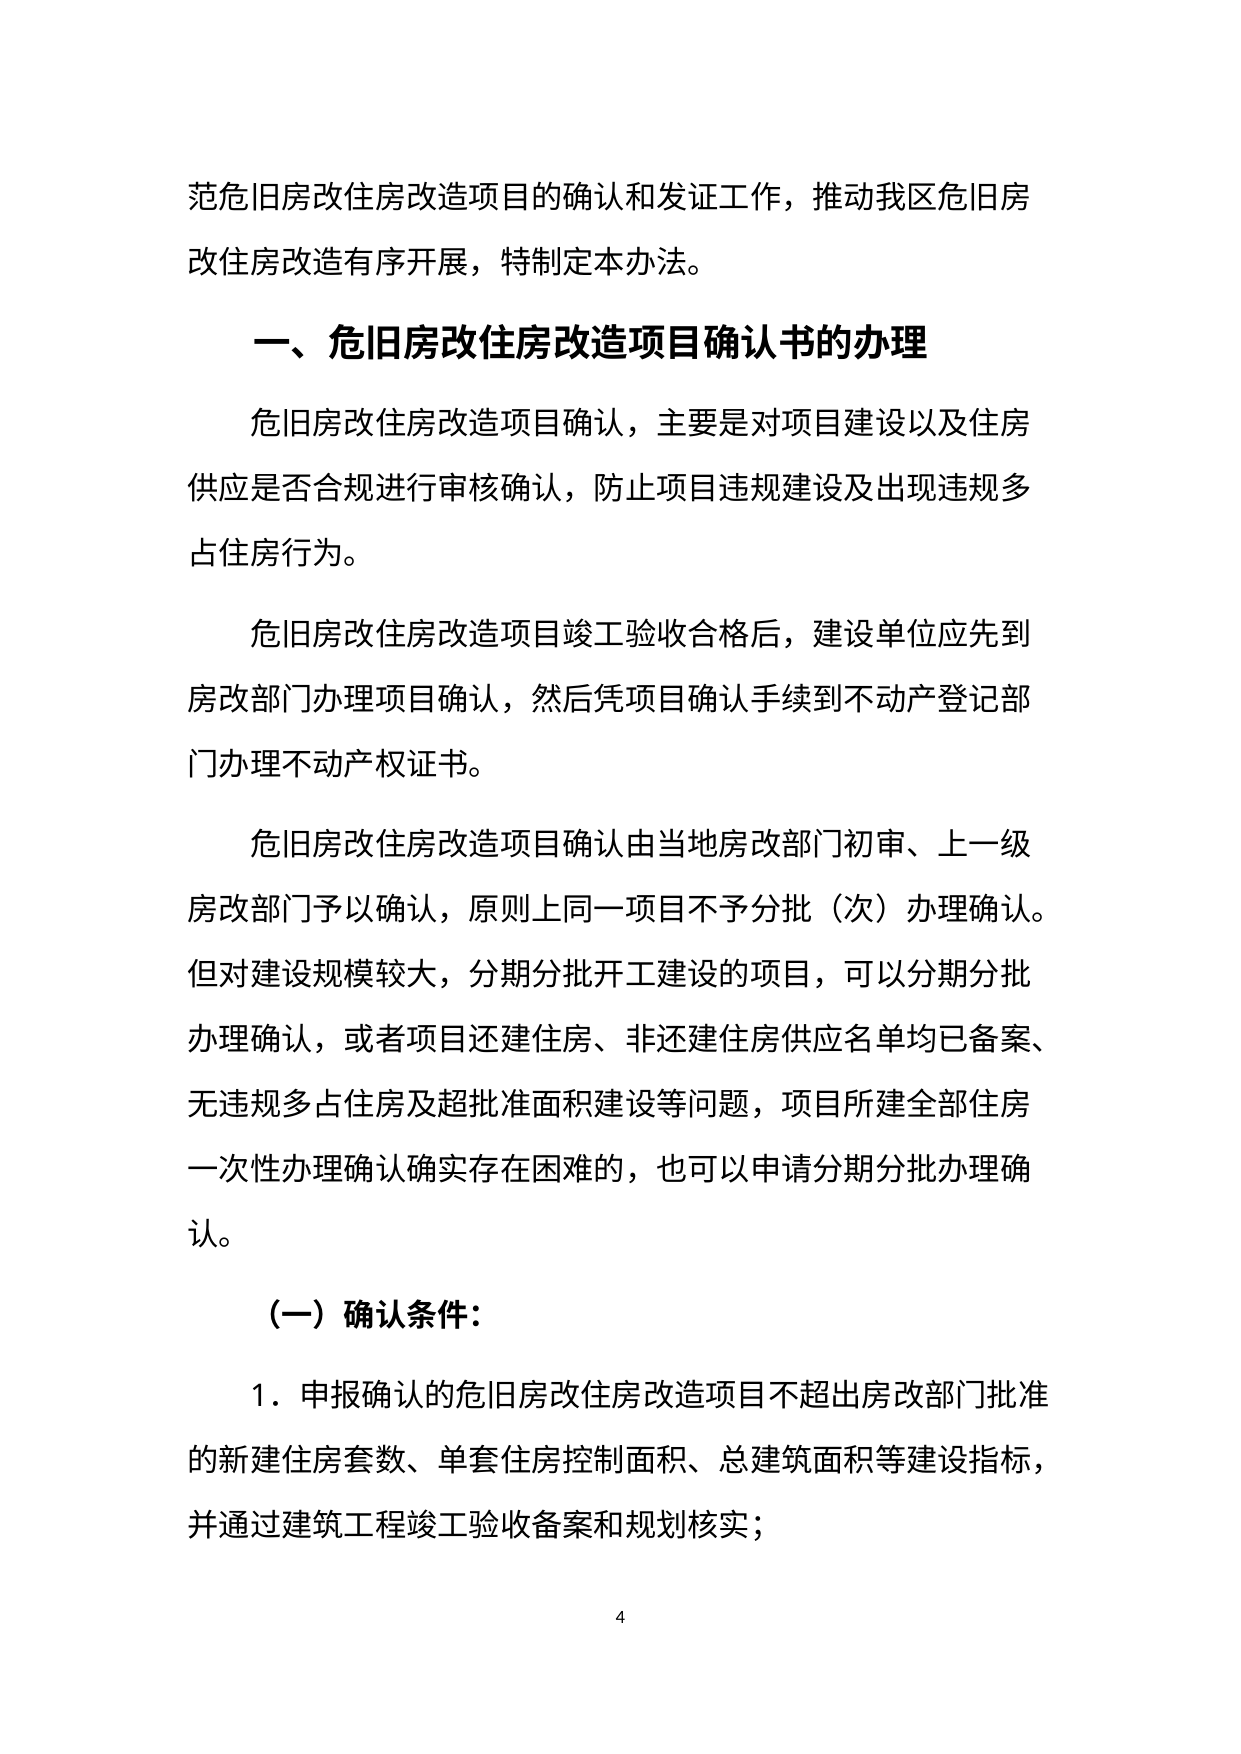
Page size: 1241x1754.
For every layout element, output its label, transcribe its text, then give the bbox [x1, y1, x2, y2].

text （一）确认条件： [187, 1280, 1053, 1345]
text 1．申报确认的危旧房改住房改造项目不超出房改部门批准的新建住房套数、单套住房控制面积、总建筑面积等建设指标，并通过建筑工程竣工验收备案和规划核实； [187, 1361, 1053, 1556]
text 危旧房改住房改造项目确认由当地房改部门初审、上一级房改部门予以确认，原则上同一项目不予分批（次）办理确认。但对建设规模较大，分期分批开工建设的项目，可以分期分批办理确认，或者项目还建住房、非还建住房供应名单均已备案、无违规多占住房及超批准面积建设等问题，项目所建全部住房一次性办理确认确实存在困难的，也可以申请分期分批办理确认。 [187, 809, 1053, 1264]
text 一、危旧房改住房改造项目确认书的办理 [187, 308, 1053, 373]
text 危旧房改住房改造项目确认，主要是对项目建设以及住房供应是否合规进行审核确认，防止项目违规建设及出现违规多占住房行为。 [187, 388, 1053, 583]
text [187, 162, 1053, 292]
text 危旧房改住房改造项目竣工验收合格后，建设单位应先到房改部门办理项目确认，然后凭项目确认手续到不动产登记部门办理不动产权证书。 [187, 599, 1053, 794]
